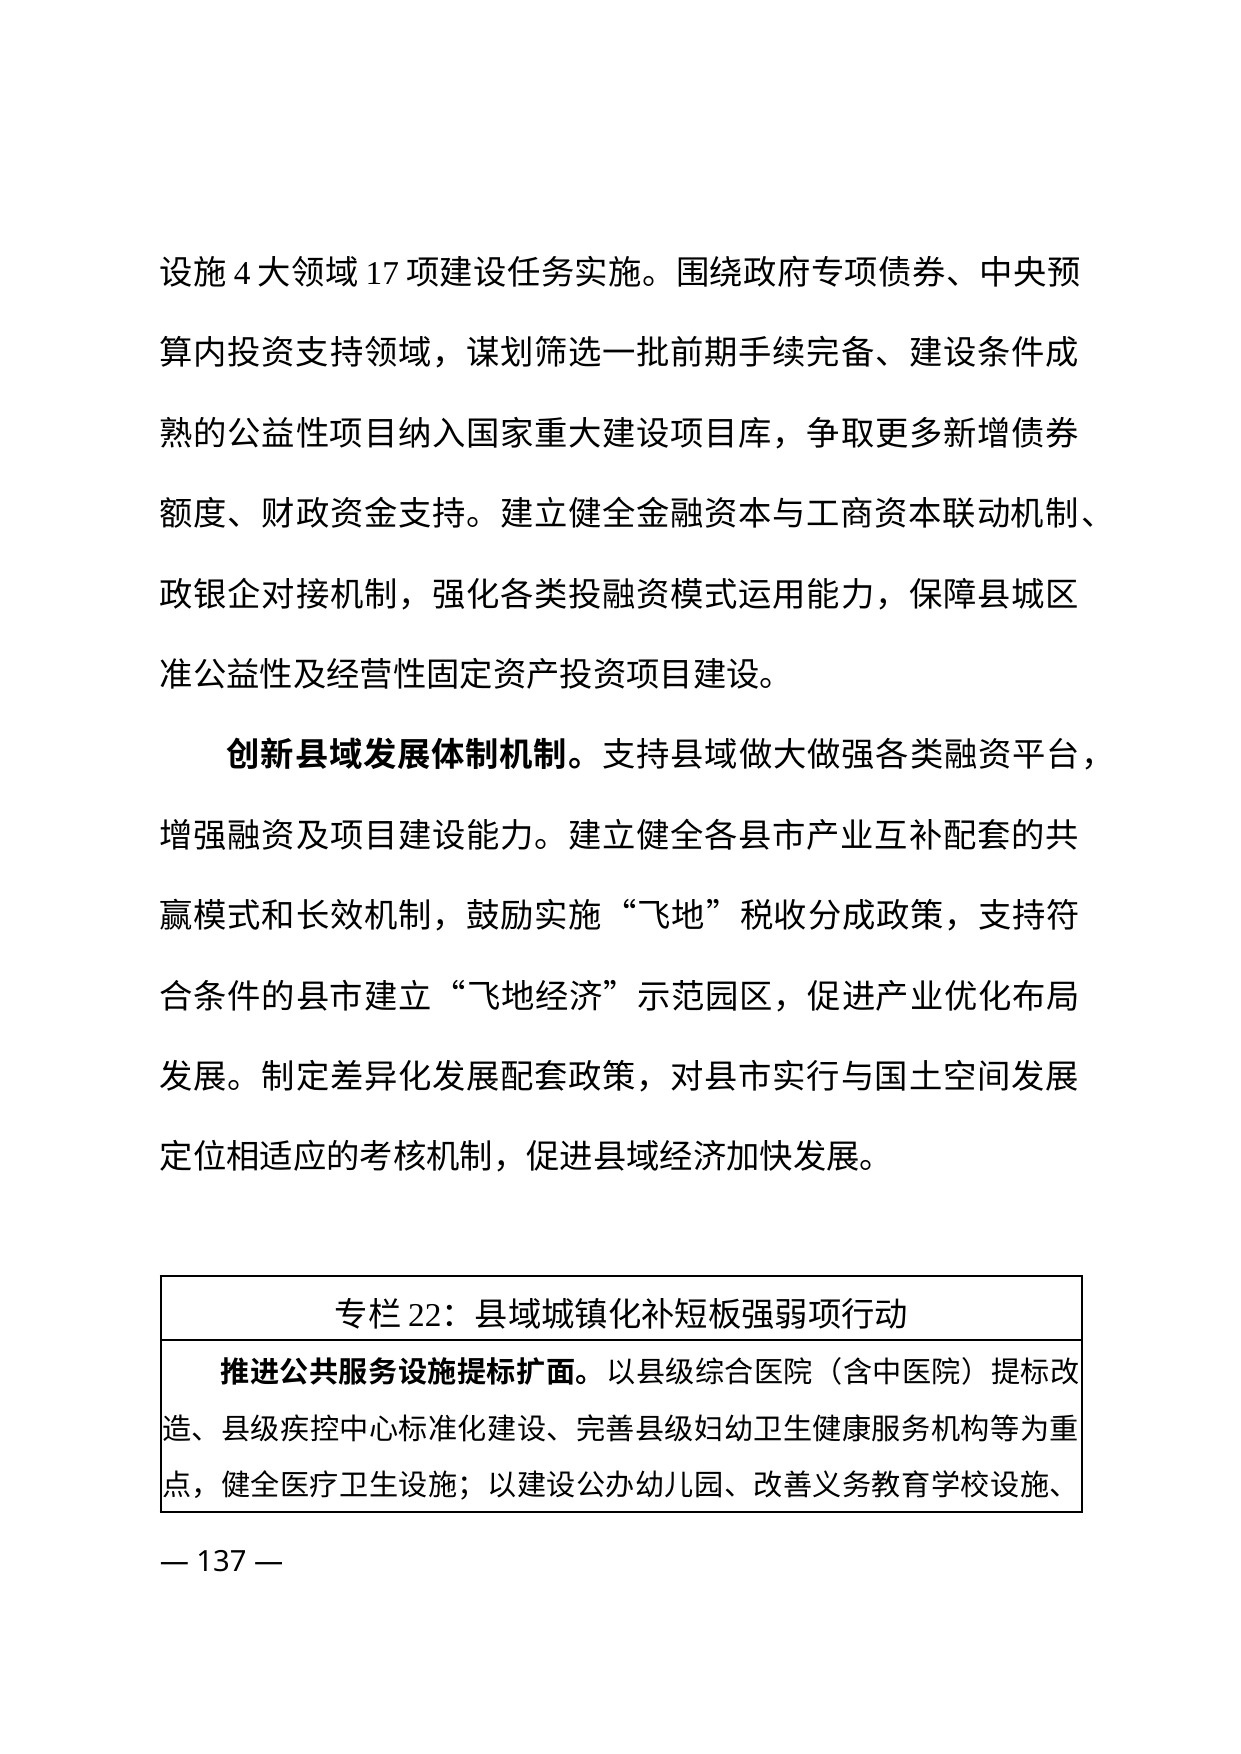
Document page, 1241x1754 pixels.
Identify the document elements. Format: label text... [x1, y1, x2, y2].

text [159, 229, 1081, 712]
table_header 专栏22：县域城镇化补短板强弱项行动 [162, 1277, 1081, 1339]
text 创新县域发展体制机制。支持县域做大做强各类融资平台，增强融资及项目建设能力。建立健全各县市产业互补配套的共赢模式和长效机制，鼓励实施“飞地”税收分成政策，支持符合条件的县市建立“飞地经济”示范园区，促进产业优化布局发展。制定差异化发展配套政策，对县市实行与国土空间发展定位相适应的考核机制，促进县域经济加快发展。 [159, 712, 1081, 1194]
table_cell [162, 1341, 1081, 1511]
